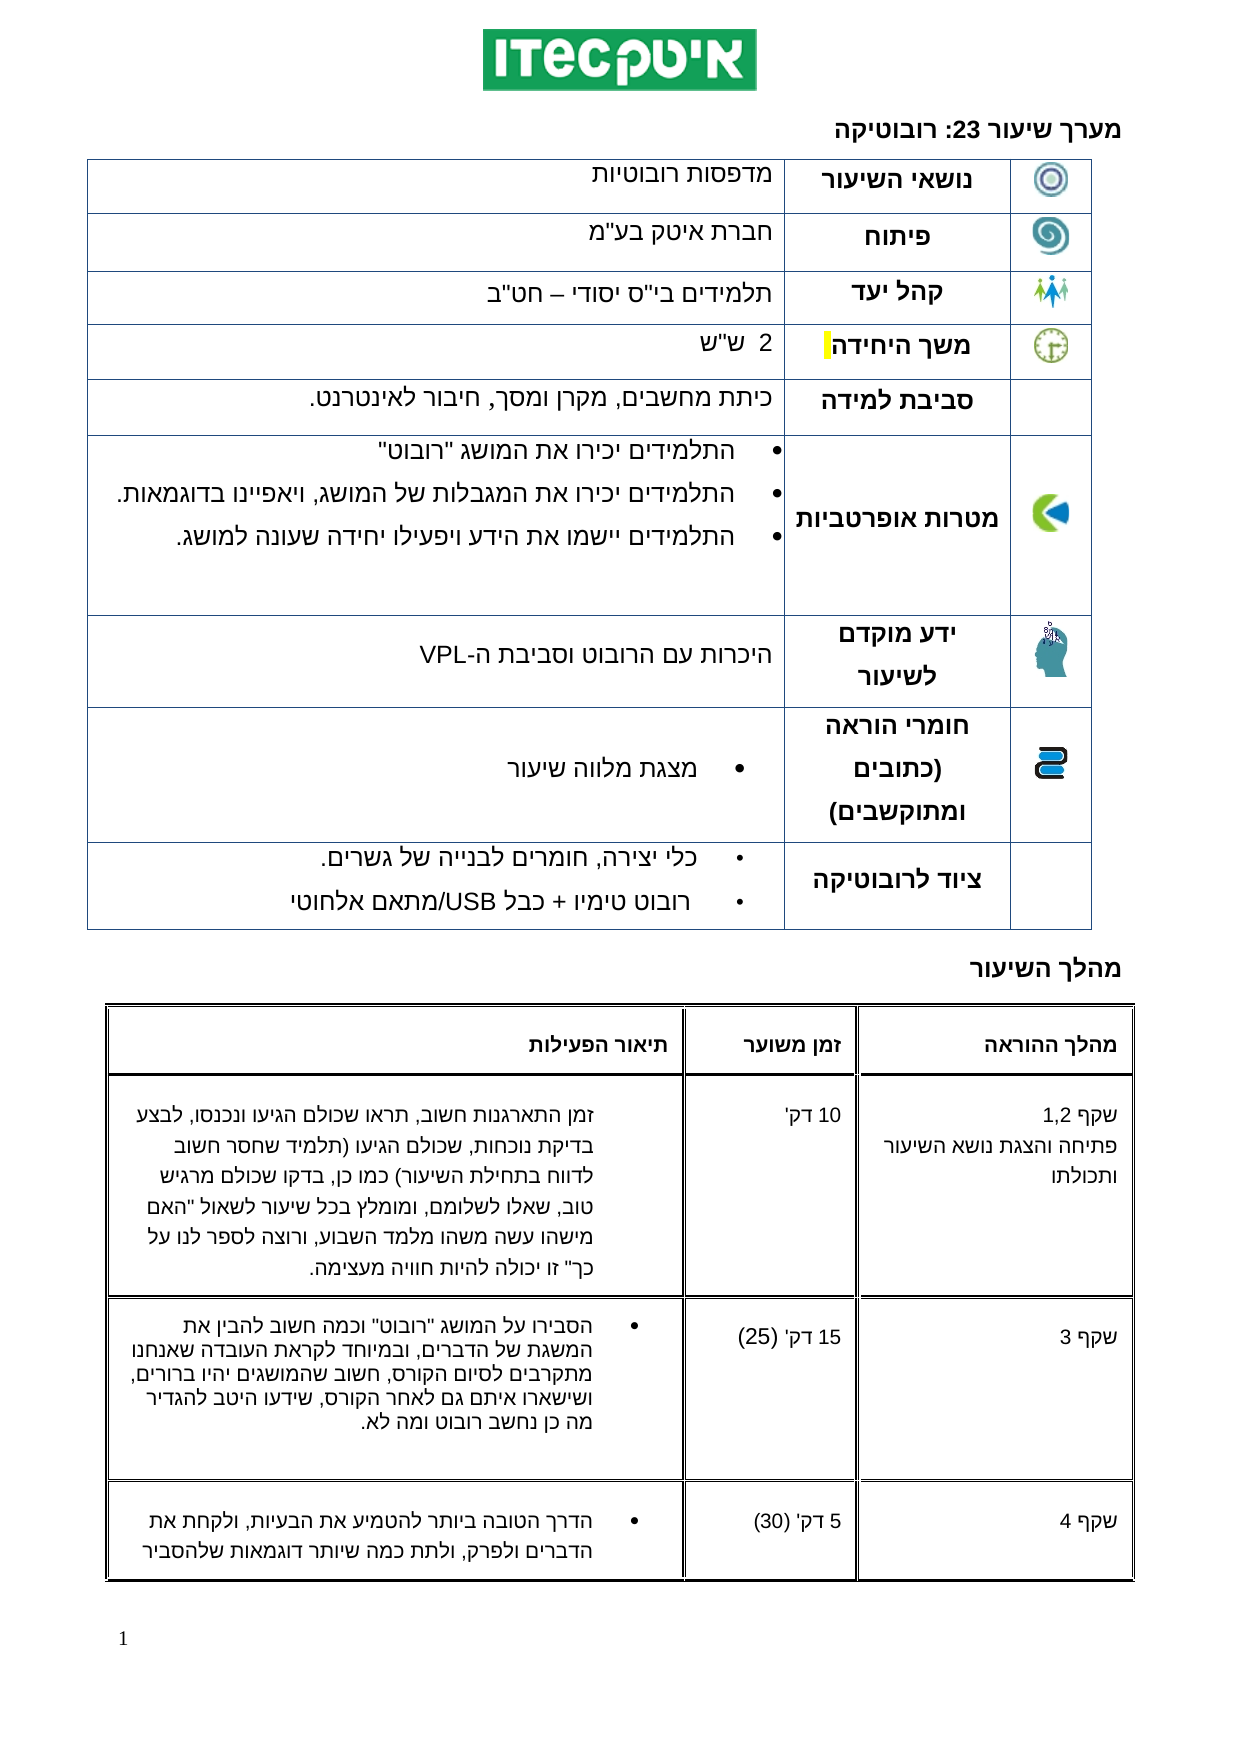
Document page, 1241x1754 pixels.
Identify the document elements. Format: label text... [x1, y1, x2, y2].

text מערך שיעור 23: רובוטיקה [118, 115, 1122, 144]
table_cell [1011, 272, 1091, 324]
table_header [1011, 160, 1091, 213]
table_cell [1011, 436, 1091, 614]
picture [483, 29, 757, 91]
table_cell התלמידים יכירו את המושג "רובוט" התלמידים יכירו את המגבלות של המושג, ויאפיינו בדוגמאות. התלמידים יישמו את הידע ויפעילו יחידה שעונה למושג. [88, 436, 784, 614]
table_header מדפסות רובוטיות [88, 160, 784, 213]
table_cell 15 דק' (25) [686, 1295, 856, 1479]
table_cell ציוד לרובוטיקה [785, 843, 1010, 928]
table_cell תלמידים בי"ס יסודי – חט"ב [88, 272, 784, 324]
table_header זמן משוער [684, 1007, 855, 1073]
picture [1034, 747, 1068, 779]
table_cell [1011, 325, 1091, 378]
table_cell שקף 1,2 פתיחה והצגת נושא השיעור ותכולתו [857, 1073, 1132, 1295]
table_cell [1011, 616, 1091, 707]
table_cell 10 דק' [686, 1073, 857, 1295]
table_cell שקף 3 [859, 1295, 1132, 1479]
picture [1032, 217, 1070, 255]
table_cell [1011, 843, 1091, 928]
picture [1034, 162, 1068, 197]
table_cell ידע מוקדם לשיעור [785, 616, 1010, 707]
text מהלך השיעור [118, 929, 1122, 982]
table_header תיאור הפעילות [107, 1007, 684, 1073]
table_cell חומרי הוראה (כתובים ומתוקשבים) [785, 708, 1010, 842]
table_header מהלך ההוראה [859, 1007, 1133, 1073]
table_header נושאי השיעור [785, 160, 1010, 213]
picture [1034, 328, 1068, 363]
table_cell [107, 1482, 684, 1579]
picture [1034, 275, 1068, 308]
table_cell [1011, 708, 1091, 842]
table_cell שקף 4 [857, 1479, 1133, 1579]
table_cell משך היחידה [785, 325, 1010, 378]
table_cell סביבת למידה [785, 380, 1010, 435]
table_cell 5 דק' (30) [684, 1479, 857, 1579]
table_cell מצגת מלווה שיעור [88, 708, 784, 842]
table_cell זמן התארגנות חשוב, תראו שכולם הגיעו ונכנסו, לבצע בדיקת נוכחות, שכולם הגיעו (תלמיד שחסר חשוב לדווח בתחילת השיעור) כמו כן, בדקו שכולם מרגיש טוב, שאלו לשלומם, ומומלץ בכל שיעור לשאול "האם מישהו עשה משהו מלמד השבוע, ורוצה לספר לנו על כך" זו יכולה להיות חוויה מעצימה. [109, 1076, 682, 1295]
table_cell 2 ש"ש [88, 325, 784, 378]
table_cell קהל יעד [785, 272, 1010, 324]
table_cell כלי יצירה, חומרים לבנייה של גשרים. רובוט טימיו + כבל USB/מתאם אלחוטי [88, 843, 784, 928]
table_cell מטרות אופרטביות [785, 436, 1010, 614]
table_cell [1011, 214, 1091, 271]
table_cell הסבירו על המושג "רובוט" וכמה חשוב להבין את המשגת של הדברים, ובמיוחד לקראת העובדה שאנחנו מתקרבים לסיום הקורס, חשוב שהמושגים יהיו ברורים, ושישארו איתם גם לאחר הקורס, שידעו היטב להגדיר מה כן נחשב רובוט ומה לא. [109, 1299, 682, 1479]
table_cell [1011, 380, 1091, 435]
picture [1034, 621, 1068, 677]
table_cell כיתת מחשבים, מקרן ומסך, חיבור לאינטרנט. [88, 380, 784, 435]
table_cell פיתוח [785, 214, 1010, 271]
picture [1032, 494, 1070, 532]
table_cell חברת איטק בע"מ [88, 214, 784, 271]
table_cell היכרות עם הרובוט וסביבת ה-VPL [88, 616, 784, 707]
